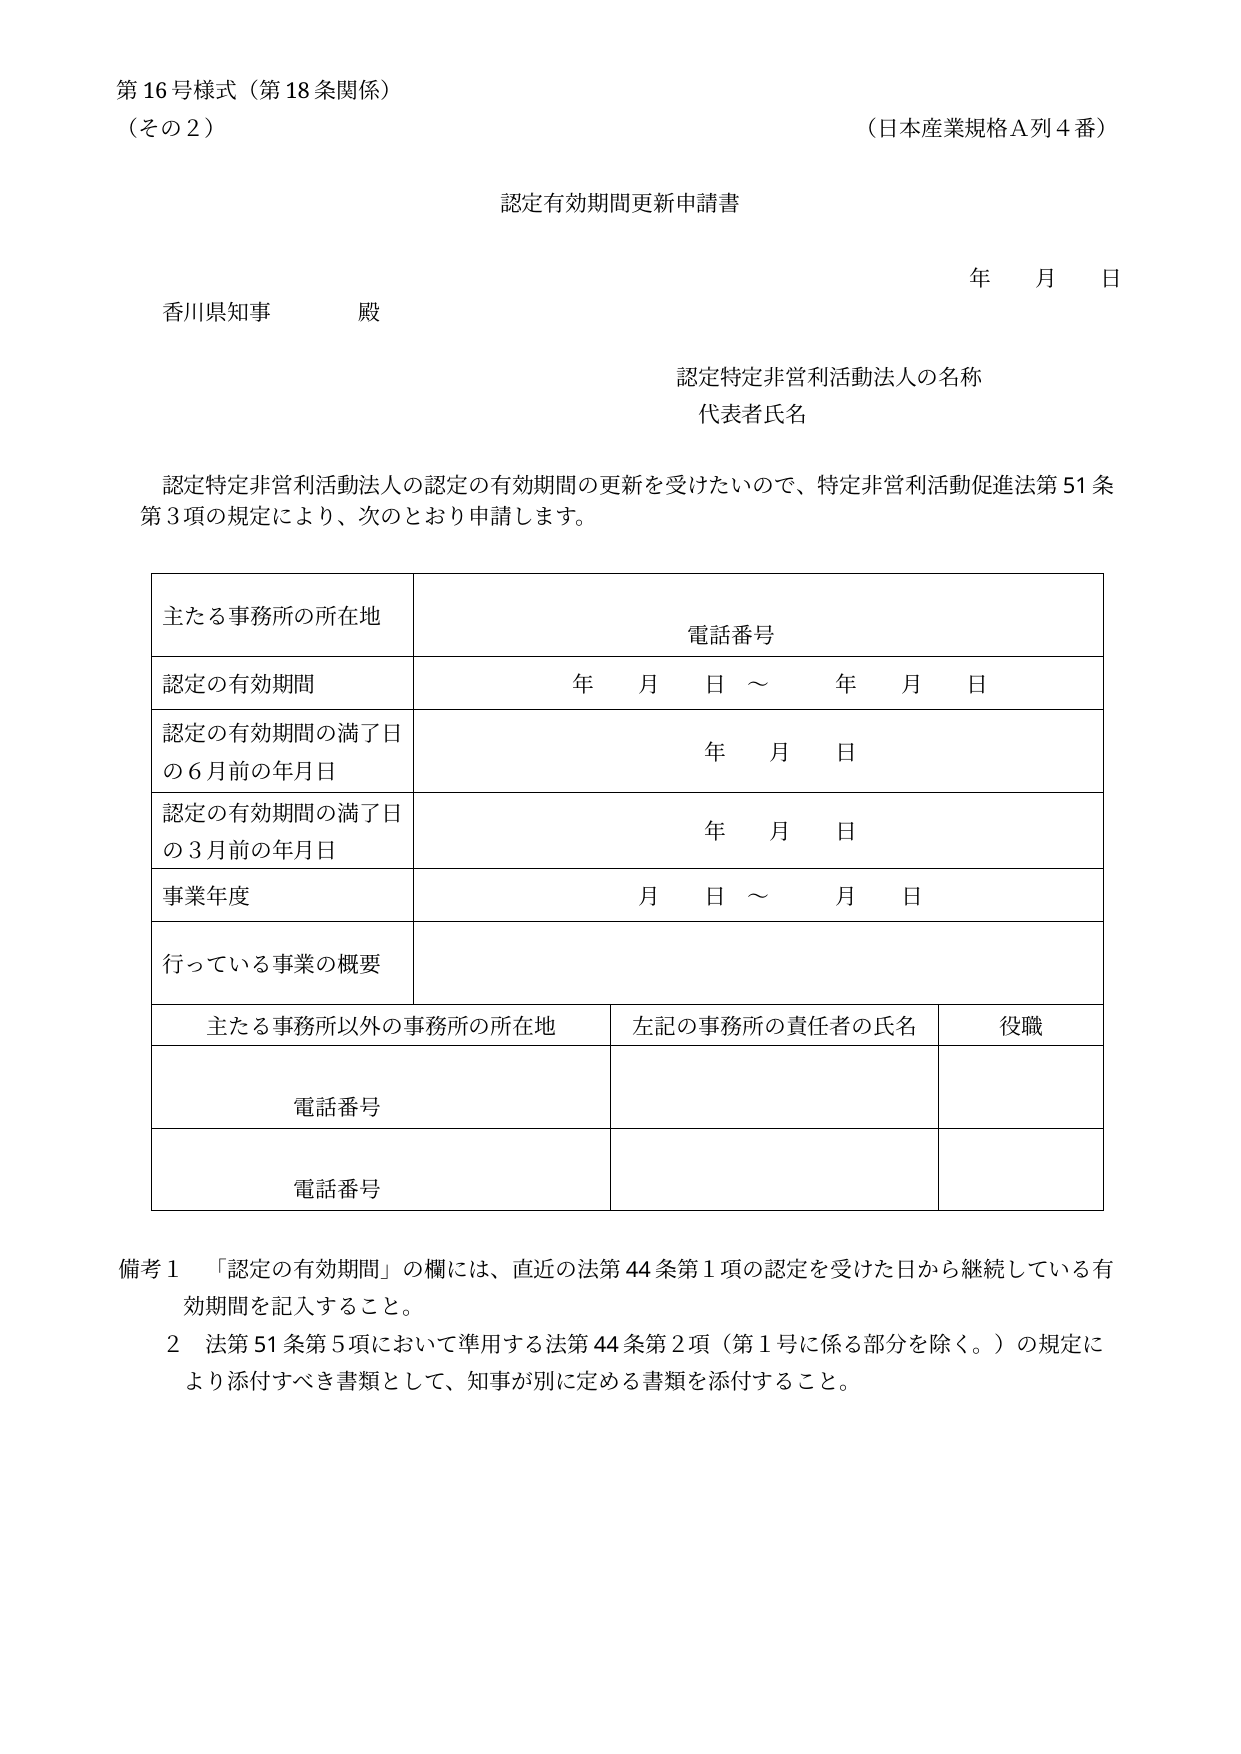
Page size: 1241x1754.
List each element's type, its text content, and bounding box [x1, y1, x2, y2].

table_cell 認定の有効期間の満了日の３月前の年月日 [152, 793, 413, 868]
text 代表者氏名 [118, 394, 1122, 432]
table_cell 左記の事務所の責任者の氏名 [611, 1005, 938, 1045]
text 認定特定非営利活動法人の名称 [118, 357, 1078, 394]
text 年 月 日 [118, 258, 1122, 296]
table_cell 電話番号 [152, 1129, 610, 1210]
table_cell 年 月 日 [414, 793, 1103, 868]
text ２ 法第51条第５項において準用する法第44条第２項（第１号に係る部分を除く。）の規定により添付すべき書類として、知事が別に定める書類を添付すること。 [118, 1324, 1122, 1399]
table_cell 役職 [939, 1005, 1103, 1045]
table_cell 電話番号 [152, 1046, 610, 1128]
table_cell [611, 1046, 938, 1128]
table_cell 月 日 ～ 月 日 [414, 869, 1103, 921]
table_cell 主たる事務所以外の事務所の所在地 [152, 1005, 610, 1045]
text （その２） （日本産業規格Ａ列４番） [117, 108, 1144, 146]
table_cell 事業年度 [152, 869, 413, 921]
table_cell 認定の有効期間 [152, 657, 413, 709]
text 備考１ 「認定の有効期間」の欄には、直近の法第44条第１項の認定を受けた日から継続している有効期間を記入すること。 [118, 1249, 1122, 1324]
table_cell 年 月 日 [414, 710, 1103, 792]
table_header 主たる事務所の所在地 [152, 574, 413, 656]
text 第16号様式（第18条関係） [117, 71, 1144, 108]
table_cell [939, 1129, 1103, 1210]
table_header 電話番号 [414, 574, 1103, 656]
table_cell [611, 1129, 938, 1210]
table_cell 年 月 日 ～ 年 月 日 [414, 657, 1103, 709]
text 認定有効期間更新申請書 [118, 183, 1122, 221]
table_cell [939, 1046, 1103, 1128]
table_cell [414, 922, 1103, 1004]
table_cell 行っている事業の概要 [152, 922, 413, 1004]
text 香川県知事 殿 [118, 296, 1122, 327]
text 認定特定非営利活動法人の認定の有効期間の更新を受けたいので、特定非営利活動促進法第51条第３項の規定により、次のとおり申請します。 [140, 468, 1122, 531]
table_cell 認定の有効期間の満了日の６月前の年月日 [152, 710, 413, 792]
